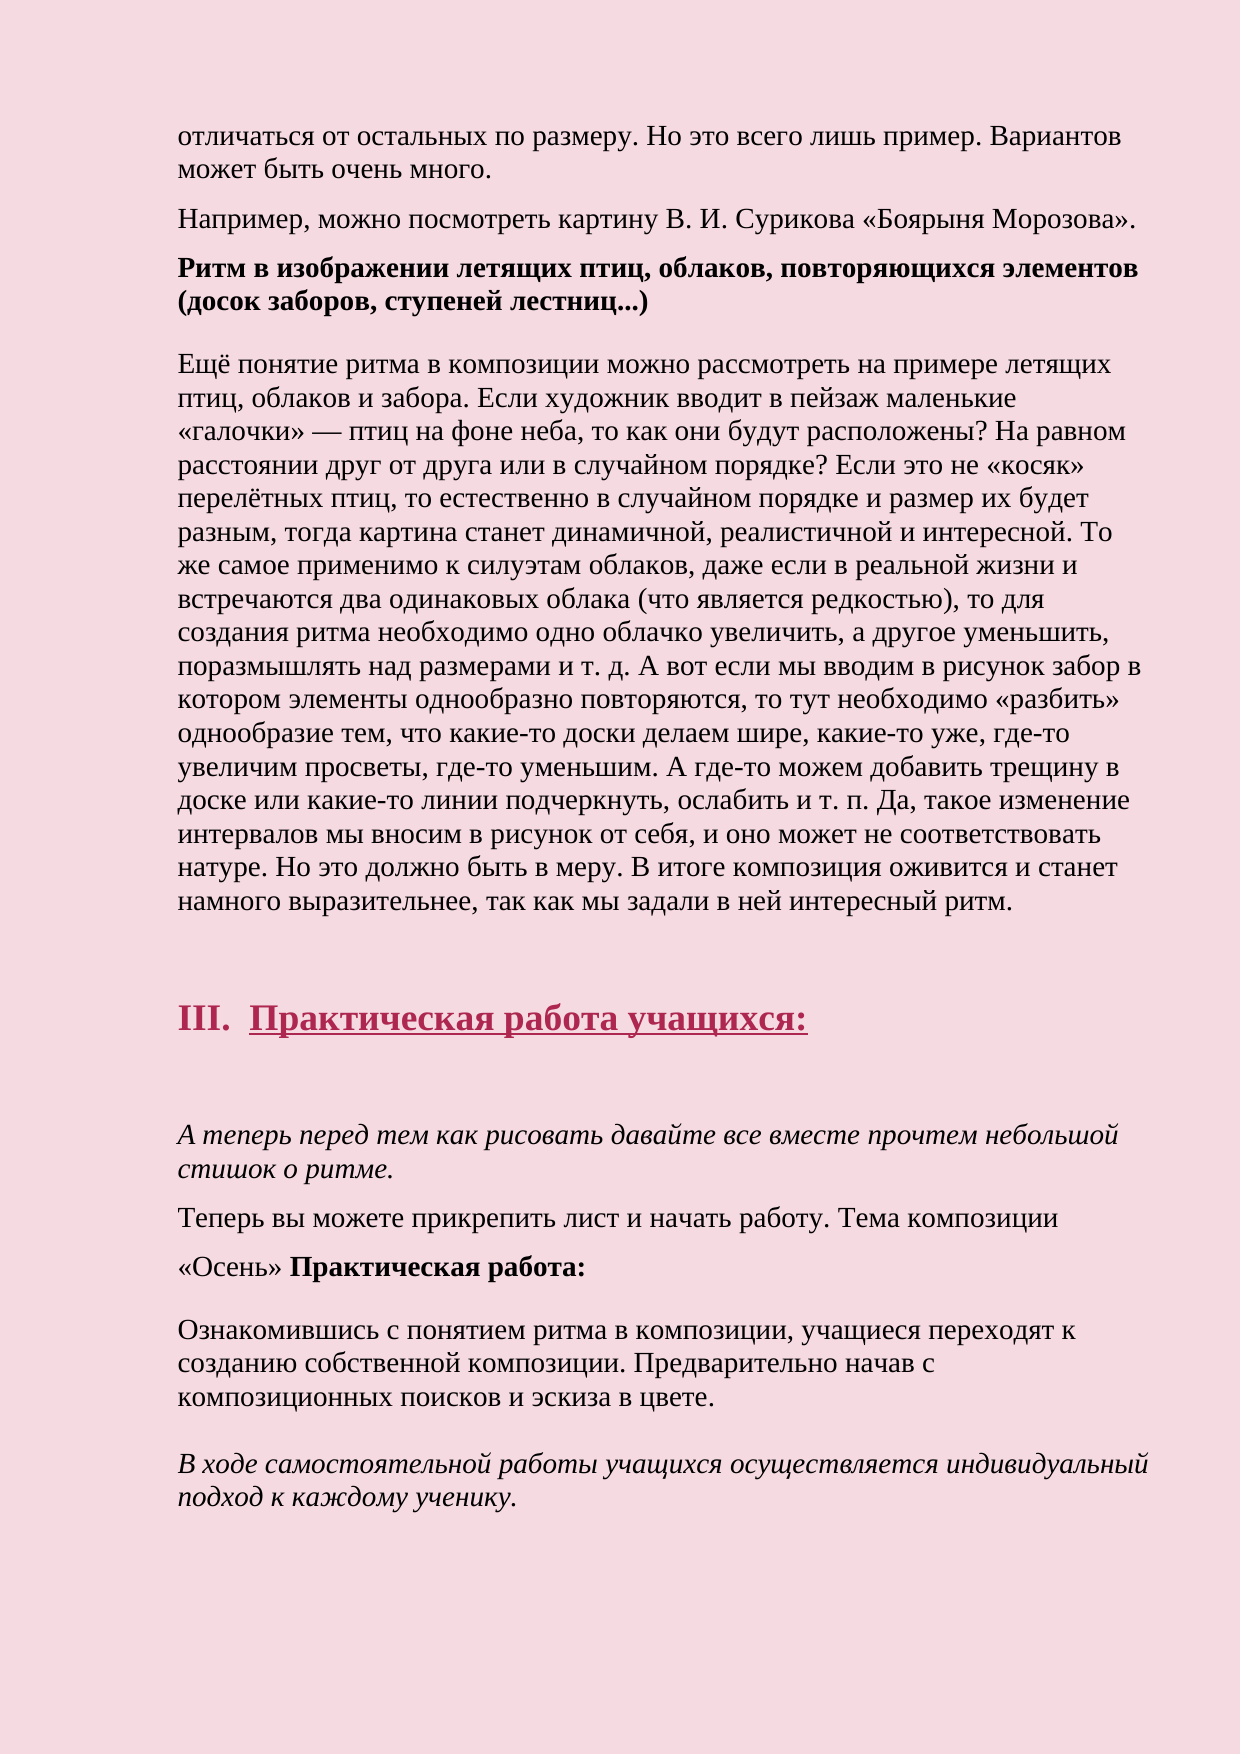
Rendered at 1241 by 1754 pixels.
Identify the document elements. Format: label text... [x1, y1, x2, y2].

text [177, 118, 1152, 185]
text Ещё понятие ритма в композиции можно рассмотреть на примере летящих птиц, облаков и забора. Если художник вводит в пейзаж маленькие «галочки» — птиц на фоне неба, то как они будут расположены? На равном расстоянии друг от друга или в случайном порядке? Если это не «косяк» перелётных птиц, то естественно в случайном порядке и размер их будет разным, тогда картина станет динамичной, реалистичной и интересной. То же самое применимо к силуэтам облаков, даже если в реальной жизни и встречаются два одинаковых облака (что является редкостью), то для создания ритма необходимо одно облачко увеличить, а другое уменьшить, поразмышлять над размерами и т. д. А вот если мы вводим в рисунок забор в котором элементы однообразно повторяются, то тут необходимо «разбить» однообразие тем, что какие-то доски делаем шире, какие-то уже, где-то увеличим просветы, где-то уменьшим. А где-то можем добавить трещину в доске или какие-то линии подчеркнуть, ослабить и т. п. Да, такое изменение интервалов мы вносим в рисунок от себя, и оно может не соответствовать натуре. Но это должно быть в меру. В итоге композиция оживится и станет намного выразительнее, так как мы задали в ней интересный ритм. III. Практическая работа учащихся: [177, 346, 1152, 1039]
text Ритм в изображении летящих птиц, облаков, повторяющихся элементов (досок заборов, ступеней лестниц...) [177, 250, 1152, 317]
text Теперь вы можете прикрепить лист и начать работу. Тема композиции [177, 1200, 1152, 1233]
text «Осень» Практическая работа: [177, 1249, 1152, 1283]
text А теперь перед тем как рисовать давайте все вместе прочтем небольшой стишок о ритме. [177, 1117, 1152, 1184]
text Ознакомившись с понятием ритма в композиции, учащиеся переходят к созданию собственной композиции. Предварительно начав с композиционных поисков и эскиза в цвете. В ходе самостоятельной работы учащихся осуществляется индивидуальный подход к каждому ученику. [177, 1312, 1152, 1513]
text Например, можно посмотреть картину В. И. Сурикова «Боярыня Морозова». [177, 201, 1152, 234]
